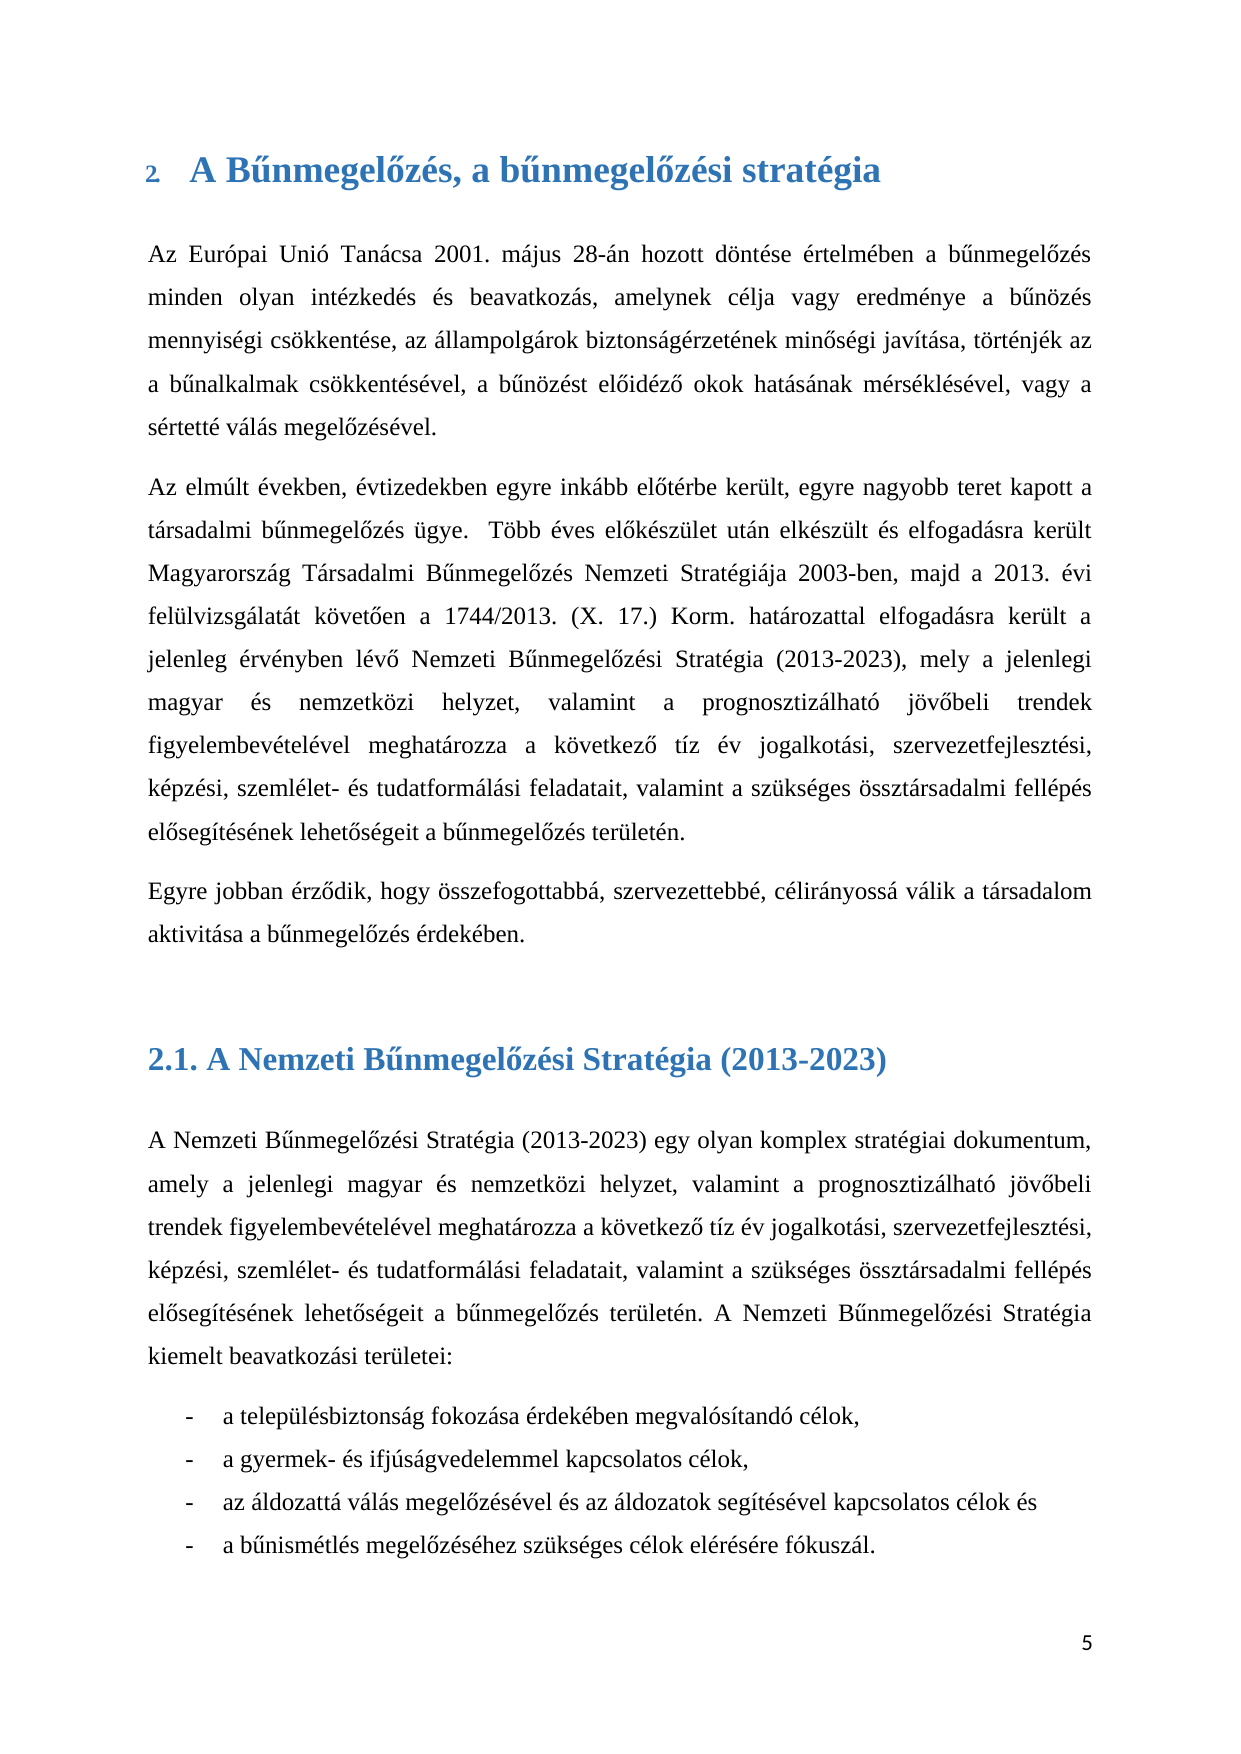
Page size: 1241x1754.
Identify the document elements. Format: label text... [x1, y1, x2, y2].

subtitle 2.1. A Nemzeti Bűnmegelőzési Stratégia (2013-2023) [148, 1039, 1093, 1077]
text Egyre jobban érződik, hogy összefogottabbá, szervezettebbé, célirányossá válik a társadalom aktivitása a bűnmegelőzés érdekében. [148, 876, 1093, 948]
text A Nemzeti Bűnmegelőzési Stratégia (2013-2023) egy olyan komplex stratégiai dokumentum, amely a jelenlegi magyar és nemzetközi helyzet, valamint a prognosztizálható jövőbeli trendek figyelembevételével meghatározza a következő tíz év jogalkotási, szervezetfejlesztési, képzési, szemlélet- és tudatformálási feladatait, valamint a szükséges össztársadalmi fellépés elősegítésének lehetőségeit a bűnmegelőzés területén. A Nemzeti Bűnmegelőzési Stratégia kiemelt beavatkozási területei: [148, 1126, 1093, 1370]
list a gyermek- és ifjúságvedelemmel kapcsolatos célok, [185, 1444, 1093, 1473]
list a bűnismétlés megelőzéséhez szükséges célok elérésére fókuszál. [185, 1530, 1093, 1559]
list az áldozattá válás megelőzésével és az áldozatok segítésével kapcsolatos célok és [185, 1487, 1093, 1516]
subtitle A Bűnmegelőzés, a bűnmegelőzési stratégia [145, 148, 1093, 191]
text Az Európai Unió Tanácsa 2001. május 28-án hozott döntése értelmében a bűnmegelőzés minden olyan intézkedés és beavatkozás, amelynek célja vagy eredménye a bűnözés mennyiségi csökkentése, az állampolgárok biztonságérzetének minőségi javítása, történjék az a bűnalkalmak csökkentésével, a bűnözést előidéző okok hatásának mérséklésével, vagy a sértetté válás megelőzésével. [148, 239, 1093, 441]
text Az elmúlt években, évtizedekben egyre inkább előtérbe került, egyre nagyobb teret kapott a társadalmi bűnmegelőzés ügye. Több éves előkészület után elkészült és elfogadásra került Magyarország Társadalmi Bűnmegelőzés Nemzeti Stratégiája 2003-ben, majd a 2013. évi felülvizsgálatát követően a 1744/2013. (X. 17.) Korm. határozattal elfogadásra került a jelenleg érvényben lévő Nemzeti Bűnmegelőzési Stratégia (2013-2023), mely a jelenlegi magyar és nemzetközi helyzet, valamint a prognosztizálható jövőbeli trendek figyelembevételével meghatározza a következő tíz év jogalkotási, szervezetfejlesztési, képzési, szemlélet- és tudatformálási feladatait, valamint a szükséges össztársadalmi fellépés elősegítésének lehetőségeit a bűnmegelőzés területén. [148, 472, 1093, 845]
list a településbiztonság fokozása érdekében megvalósítandó célok, [185, 1401, 1093, 1430]
